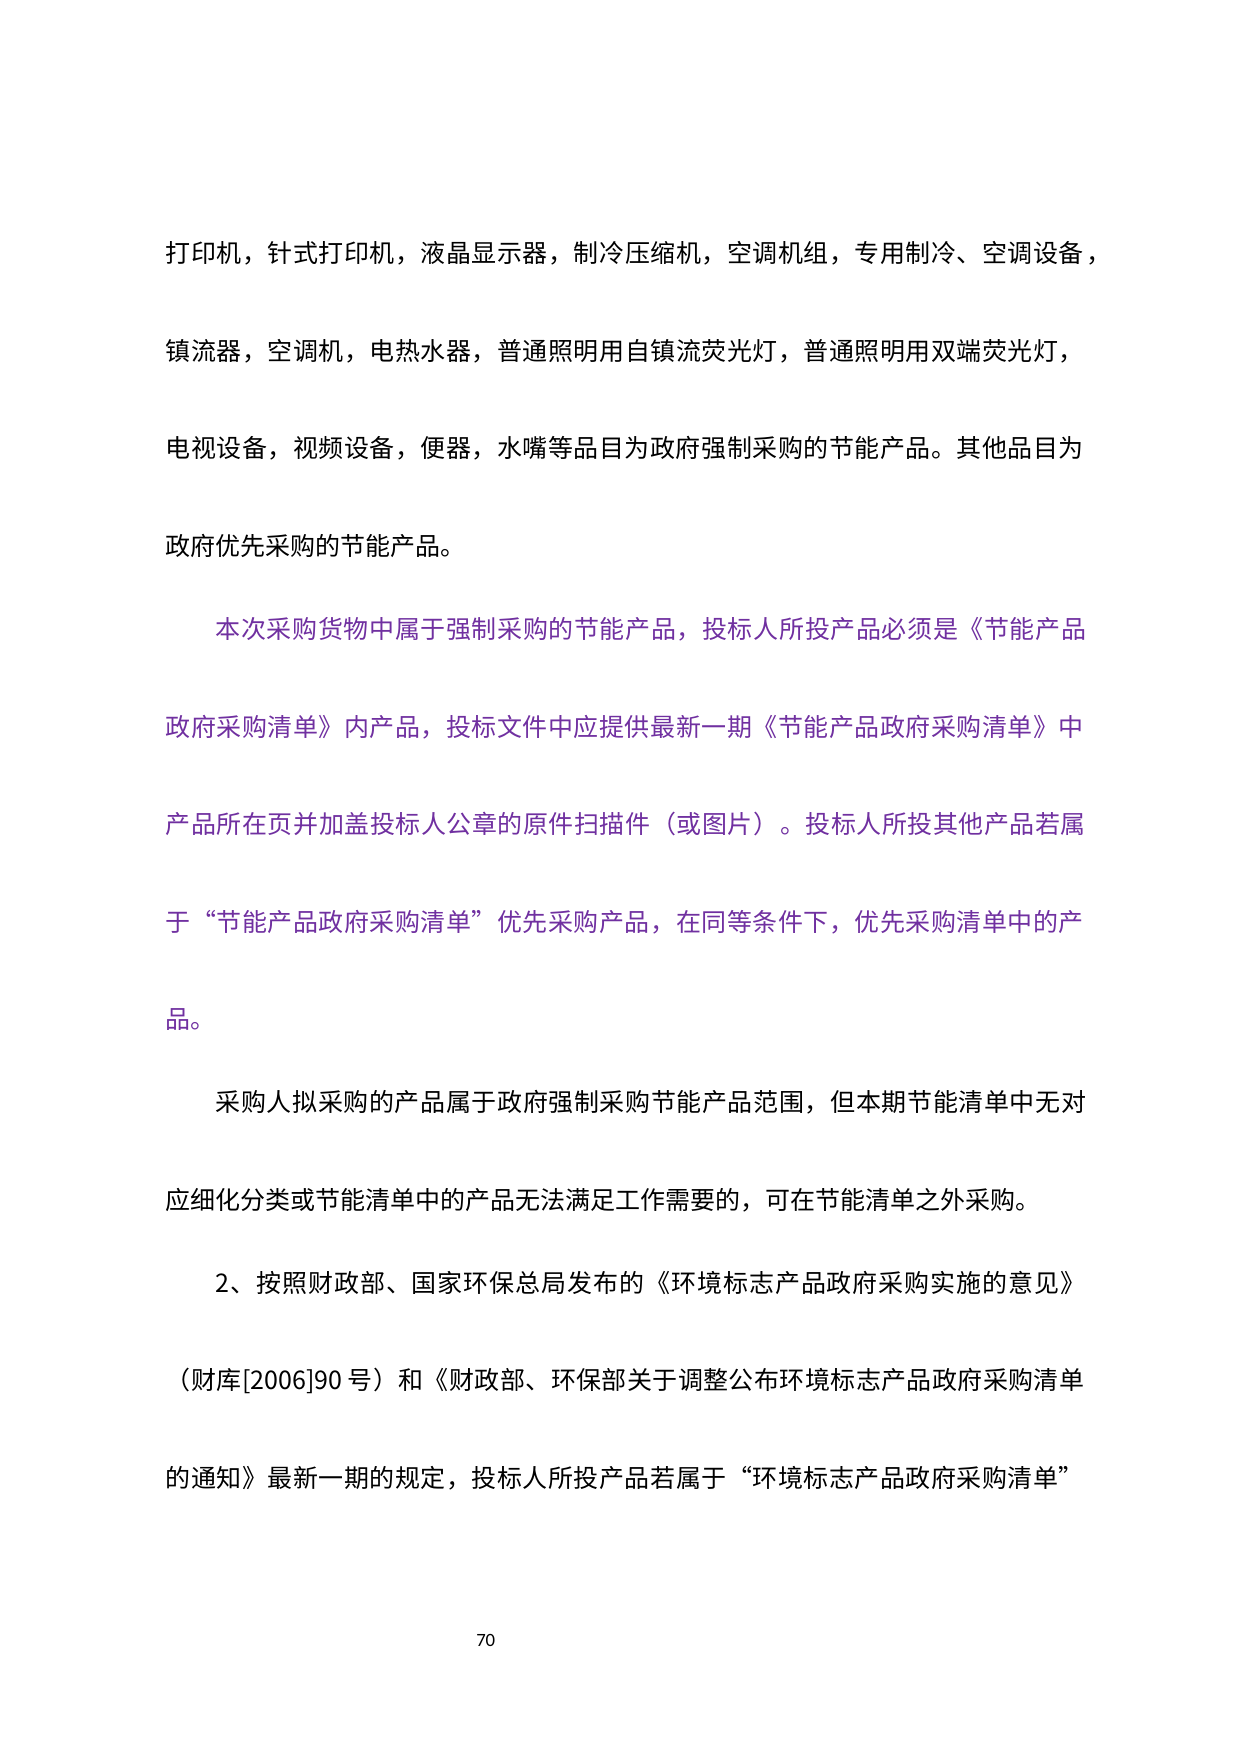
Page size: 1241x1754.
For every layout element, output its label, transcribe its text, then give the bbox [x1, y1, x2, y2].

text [165, 219, 1087, 577]
text 本次采购货物中属于强制采购的节能产品，投标人所投产品必须是《节能产品政府采购清单》内产品，投标文件中应提供最新一期《节能产品政府采购清单》中产品所在页并加盖投标人公章的原件扫描件（或图片）。投标人所投其他产品若属于“节能产品政府采购清单”优先采购产品，在同等条件下，优先采购清单中的产品。 [165, 595, 1087, 1050]
text 采购人拟采购的产品属于政府强制采购节能产品范围，但本期节能清单中无对应细化分类或节能清单中的产品无法满足工作需要的，可在节能清单之外采购。 [165, 1068, 1087, 1231]
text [165, 1249, 1087, 1509]
